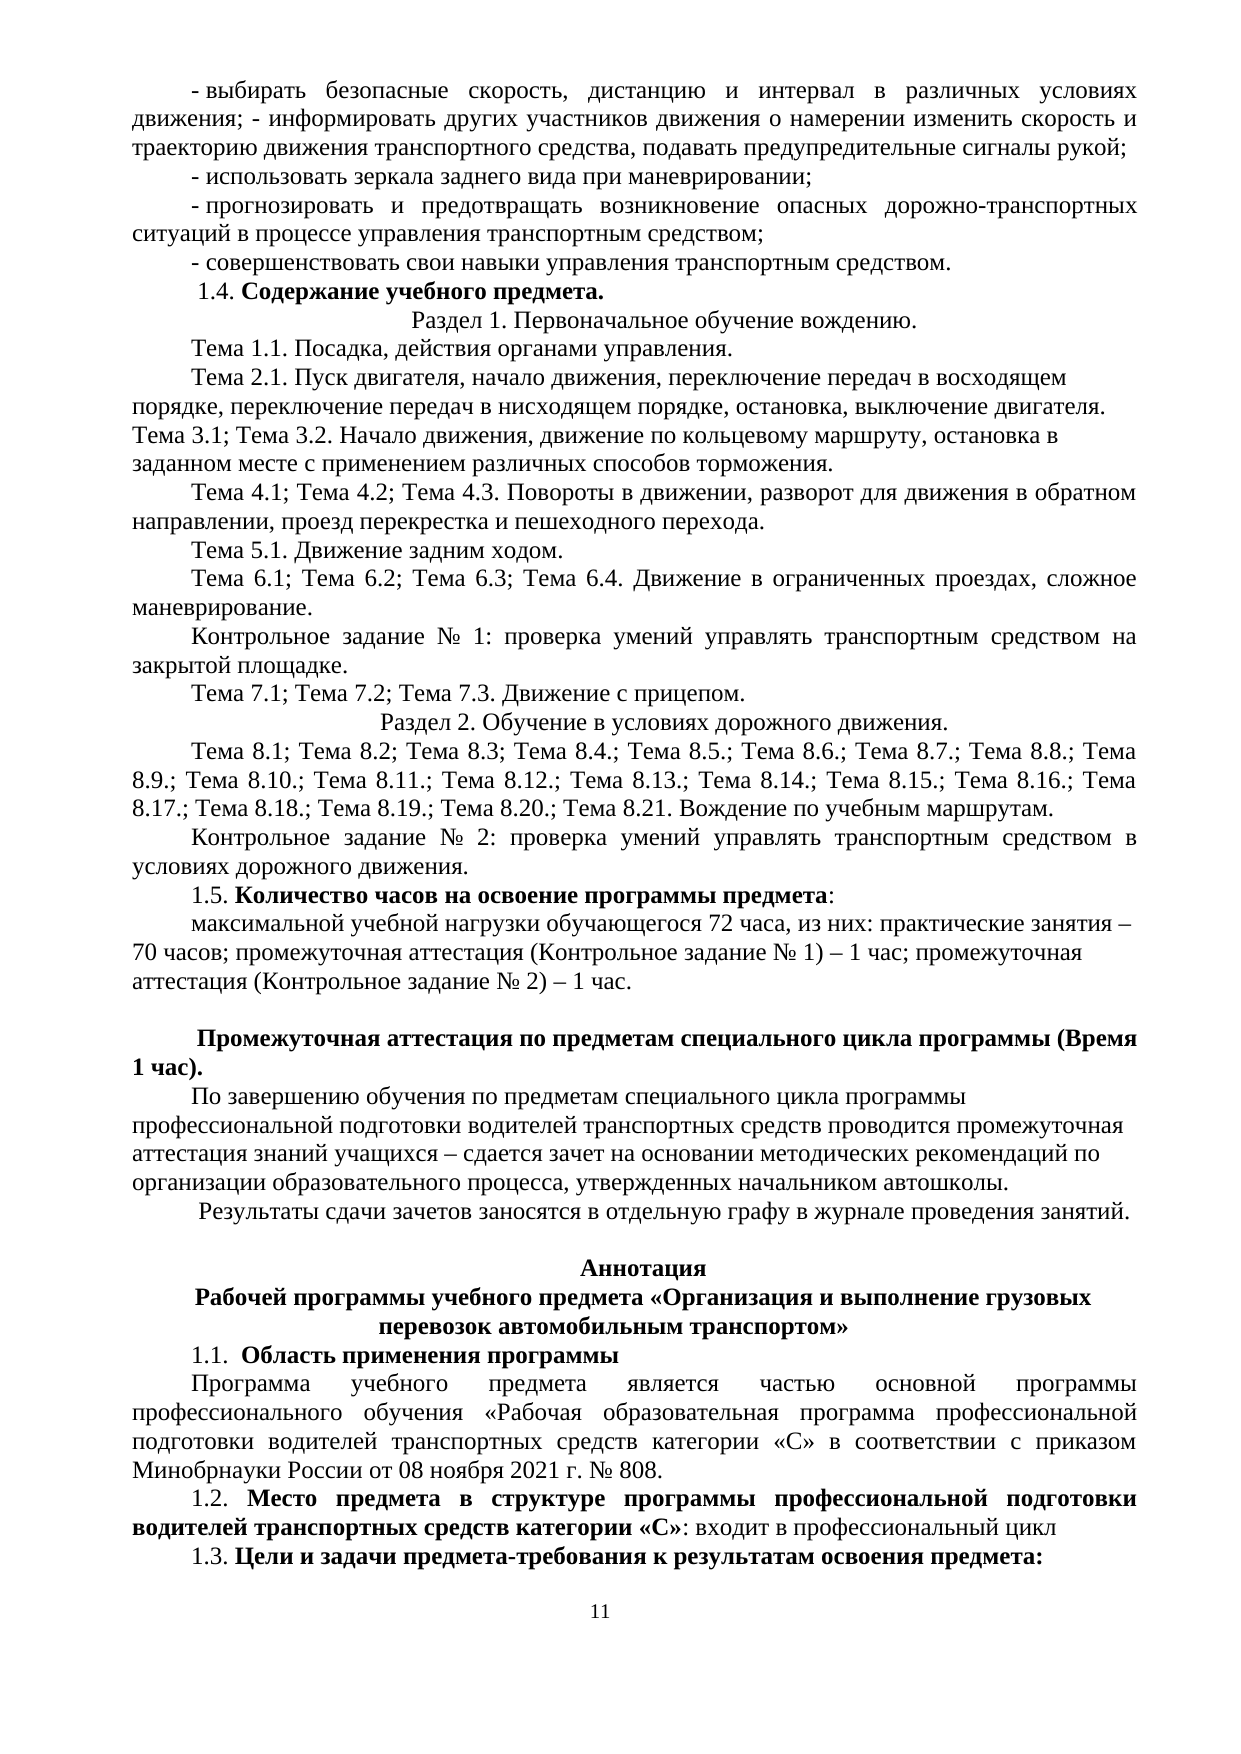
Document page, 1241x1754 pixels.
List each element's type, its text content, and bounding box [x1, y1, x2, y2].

list прогнозировать и предотвращать возникновение опасных дорожно-транспортных ситуаций в процессе управления транспортным средством; [132, 190, 1138, 247]
text Тема 5.1. Движение задним ходом. [132, 535, 1138, 563]
text 1.4. Содержание учебного предмета. [132, 276, 1138, 305]
text По завершению обучения по предметам специального цикла программы профессиональной подготовки водителей транспортных средств проводится промежуточная аттестация знаний учащихся – сдается зачет на основании методических рекомендаций по организации образовательного процесса, утвержденных начальником автошколы. [132, 1081, 1138, 1196]
subtitle Рабочей программы учебного предмета «Организация и выполнение грузовых перевозок автомобильным транспортом» [132, 1282, 1095, 1340]
text Раздел 2. Обучение в условиях дорожного движения. [132, 707, 1138, 736]
text максимальной учебной нагрузки обучающегося 72 часа, из них: практические занятия – 70 часов; промежуточная аттестация (Контрольное задание № 1) – 1 час; промежуточная аттестация (Контрольное задание № 2) – 1 час. [132, 908, 1138, 995]
text 1 час). [132, 1052, 1138, 1081]
list использовать зеркала заднего вида при маневрировании; [132, 161, 1138, 190]
subtitle Аннотация [132, 1253, 1095, 1282]
text Результаты сдачи зачетов заносятся в отдельную графу в журнале проведения занятий. [132, 1196, 1138, 1225]
text Раздел 1. Первоначальное обучение вождению. [132, 305, 1138, 333]
text Тема 4.1; Тема 4.2; Тема 4.3. Повороты в движении, разворот для движения в обратном направлении, проезд перекрестка и пешеходного перехода. [132, 477, 1138, 535]
text Тема 6.1; Тема 6.2; Тема 6.3; Тема 6.4. Движение в ограниченных проездах, сложное маневрирование. [132, 563, 1138, 621]
text 1.2. Место предмета в структуре программы профессиональной подготовки водителей транспортных средств категории «С»: входит в профессиональный цикл [132, 1483, 1138, 1541]
text 1.5. Количество часов на освоение программы предмета: [132, 880, 1138, 908]
text Тема 8.1; Тема 8.2; Тема 8.3; Тема 8.4.; Тема 8.5.; Тема 8.6.; Тема 8.7.; Тема 8.8.; Тема 8.9.; Тема 8.10.; Тема 8.11.; Тема 8.12.; Тема 8.13.; Тема 8.14.; Тема 8.15.; Тема 8.16.; Тема 8.17.; Тема 8.18.; Тема 8.19.; Тема 8.20.; Тема 8.21. Вождение по учебным маршрутам. [132, 736, 1138, 822]
text 1.1. Область применения программы [132, 1340, 1138, 1368]
text Тема 1.1. Посадка, действия органами управления. [132, 333, 1138, 362]
text Контрольное задание № 2: проверка умений управлять транспортным средством в условиях дорожного движения. [132, 822, 1138, 880]
list выбирать безопасные скорость, дистанцию и интервал в различных условиях движения; - информировать других участников движения о намерении изменить скорость и траекторию движения транспортного средства, подавать предупредительные сигналы рукой; [132, 75, 1138, 161]
text Программа учебного предмета является частью основной программы профессионального обучения «Рабочая образовательная программа профессиональной подготовки водителей транспортных средств категории «С» в соответствии с приказом Минобрнауки России от 08 ноября 2021 г. № 808. [132, 1368, 1138, 1483]
list совершенствовать свои навыки управления транспортным средством. [132, 247, 1138, 276]
text Контрольное задание № 1: проверка умений управлять транспортным средством на закрытой площадке. [132, 621, 1138, 678]
text 1.3. Цели и задачи предмета-требования к результатам освоения предмета: [133, 1541, 1138, 1570]
text Тема 2.1. Пуск двигателя, начало движения, переключение передач в восходящем порядке, переключение передач в нисходящем порядке, остановка, выключение двигателя. Тема 3.1; Тема 3.2. Начало движения, движение по кольцевому маршруту, остановка в заданном месте с применением различных способов торможения. [132, 362, 1138, 477]
text Тема 7.1; Тема 7.2; Тема 7.3. Движение с прицепом. [132, 678, 1138, 707]
text Промежуточная аттестация по предметам специального цикла программы (Время [132, 1023, 1138, 1052]
